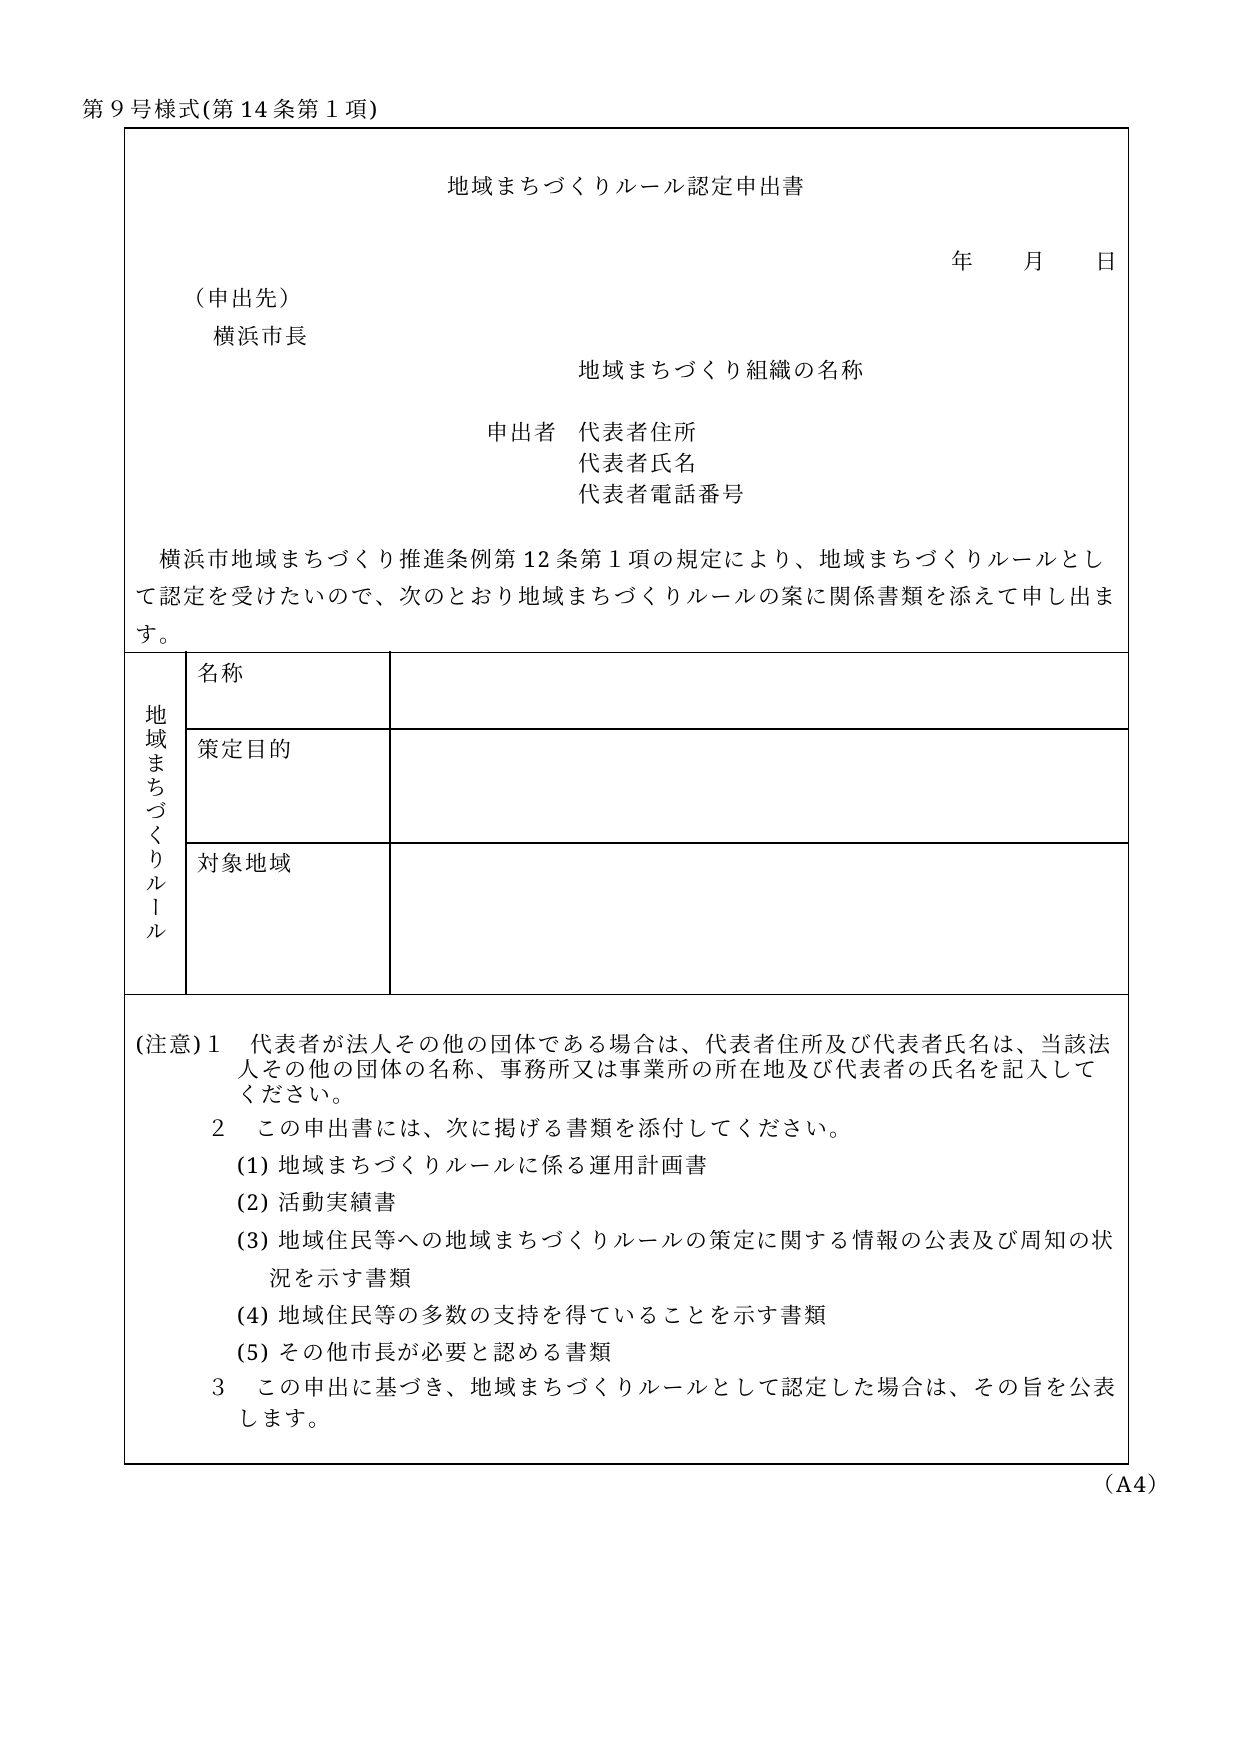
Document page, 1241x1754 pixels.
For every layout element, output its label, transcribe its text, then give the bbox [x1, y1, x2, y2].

table_cell [391, 844, 1128, 994]
table_cell 地域まちづくりルール [125, 653, 185, 994]
table_cell 横浜市地域まちづくり推進条例第12条第１項の規定により、地域まちづくりルールとして認定を受けたいので、次のとおり地域まちづくりルールの案に関係書類を添えて申し出ます。 [125, 509, 1128, 651]
table_cell 名称 [187, 653, 389, 728]
text （A4） [61, 1464, 1169, 1502]
table_cell 策定目的 [187, 730, 389, 842]
table_cell 申出者 [125, 354, 567, 509]
table_header 地域まちづくりルール認定申出書 年 月 日 （申出先） 横浜市長 [125, 129, 1128, 353]
text 第９号様式(第14条第１項) [83, 89, 1169, 127]
table_cell (注意)１ 代表者が法人その他の団体である場合は、代表者住所及び代表者氏名は、当該法人その他の団体の名称、事務所又は事業所の所在地及び代表者の氏名を記入してください。 ２ この申出書には、次に掲げる書類を添付してください。 (1) 地域まちづくりルールに係る運用計画書 (2) 活動実績書 (3) 地域住民等への地域まちづくりルールの策定に関する情報の公表及び周知の状況を示す書類 (4) 地域住民等の多数の支持を得ていることを示す書類 (5) その他市長が必要と認める書類 ３ この申出に基づき、地域まちづくりルールとして認定した場合は、その旨を公表します。 [125, 995, 1128, 1463]
table_cell [391, 730, 1128, 842]
table_cell [391, 653, 1128, 728]
table_cell 対象地域 [187, 844, 389, 994]
table_cell 地域まちづくり組織の名称 代表者住所 代表者氏名 代表者電話番号 [567, 354, 1128, 509]
